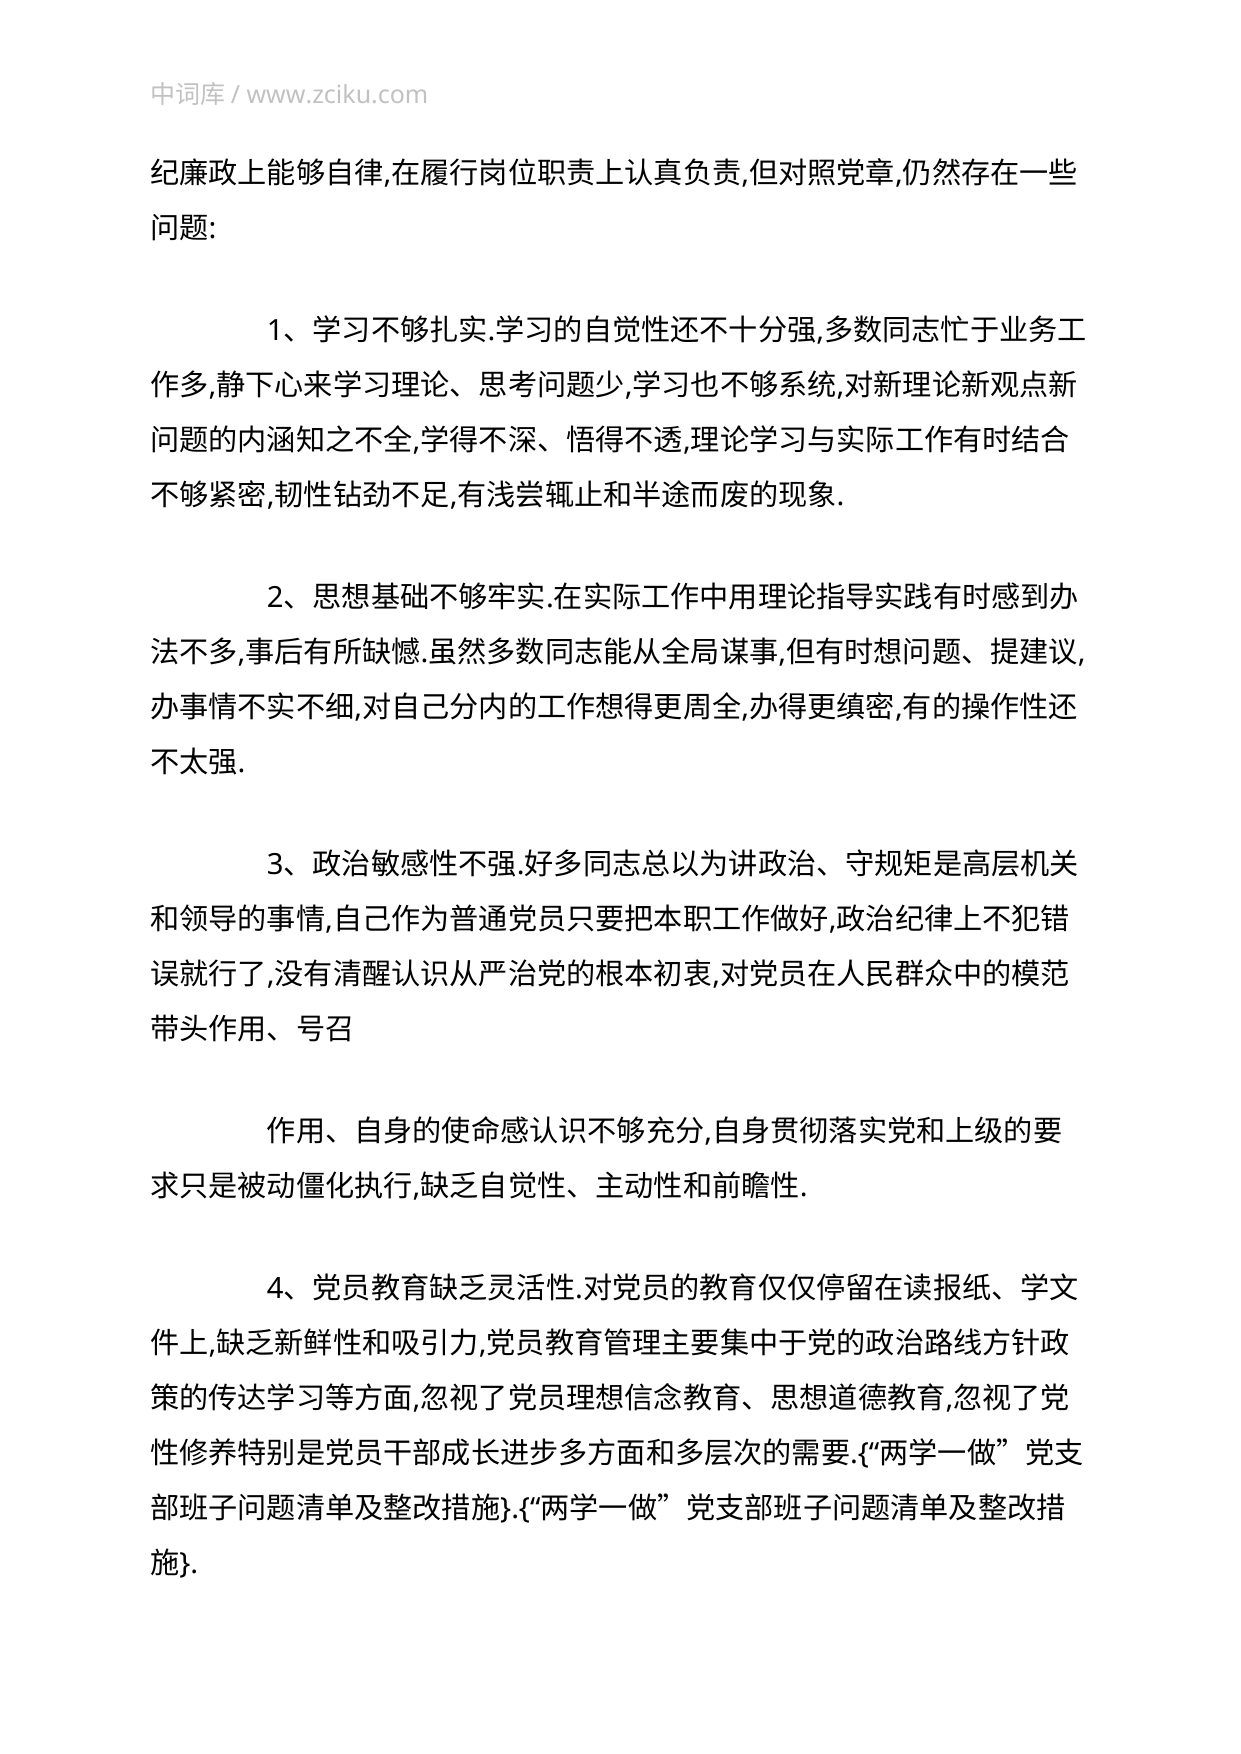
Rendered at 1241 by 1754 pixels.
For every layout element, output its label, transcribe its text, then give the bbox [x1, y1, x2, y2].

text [150, 150, 1090, 247]
text 作用、自身的使命感认识不够充分,自身贯彻落实党和上级的要求只是被动僵化执行,缺乏自觉性、主动性和前瞻性. [150, 1108, 1090, 1205]
text 2、思想基础不够牢实.在实际工作中用理论指导实践有时感到办法不多,事后有所缺憾.虽然多数同志能从全局谋事,但有时想问题、提建议,办事情不实不细,对自己分内的工作想得更周全,办得更缜密,有的操作性还不太强. [150, 574, 1090, 781]
text 3、政治敏感性不强.好多同志总以为讲政治、守规矩是高层机关和领导的事情,自己作为普通党员只要把本职工作做好,政治纪律上不犯错误就行了,没有清醒认识从严治党的根本初衷,对党员在人民群众中的模范带头作用、号召 [150, 841, 1090, 1048]
text 1、学习不够扎实.学习的自觉性还不十分强,多数同志忙于业务工作多,静下心来学习理论、思考问题少,学习也不够系统,对新理论新观点新问题的内涵知之不全,学得不深、悟得不透,理论学习与实际工作有时结合不够紧密,韧性钻劲不足,有浅尝辄止和半途而废的现象. [150, 307, 1090, 514]
text 4、党员教育缺乏灵活性.对党员的教育仅仅停留在读报纸、学文件上,缺乏新鲜性和吸引力,党员教育管理主要集中于党的政治路线方针政策的传达学习等方面,忽视了党员理想信念教育、思想道德教育,忽视了党性修养特别是党员干部成长进步多方面和多层次的需要.{“两学一做”党支部班子问题清单及整改措施}.{“两学一做”党支部班子问题清单及整改措施}. [150, 1265, 1090, 1582]
